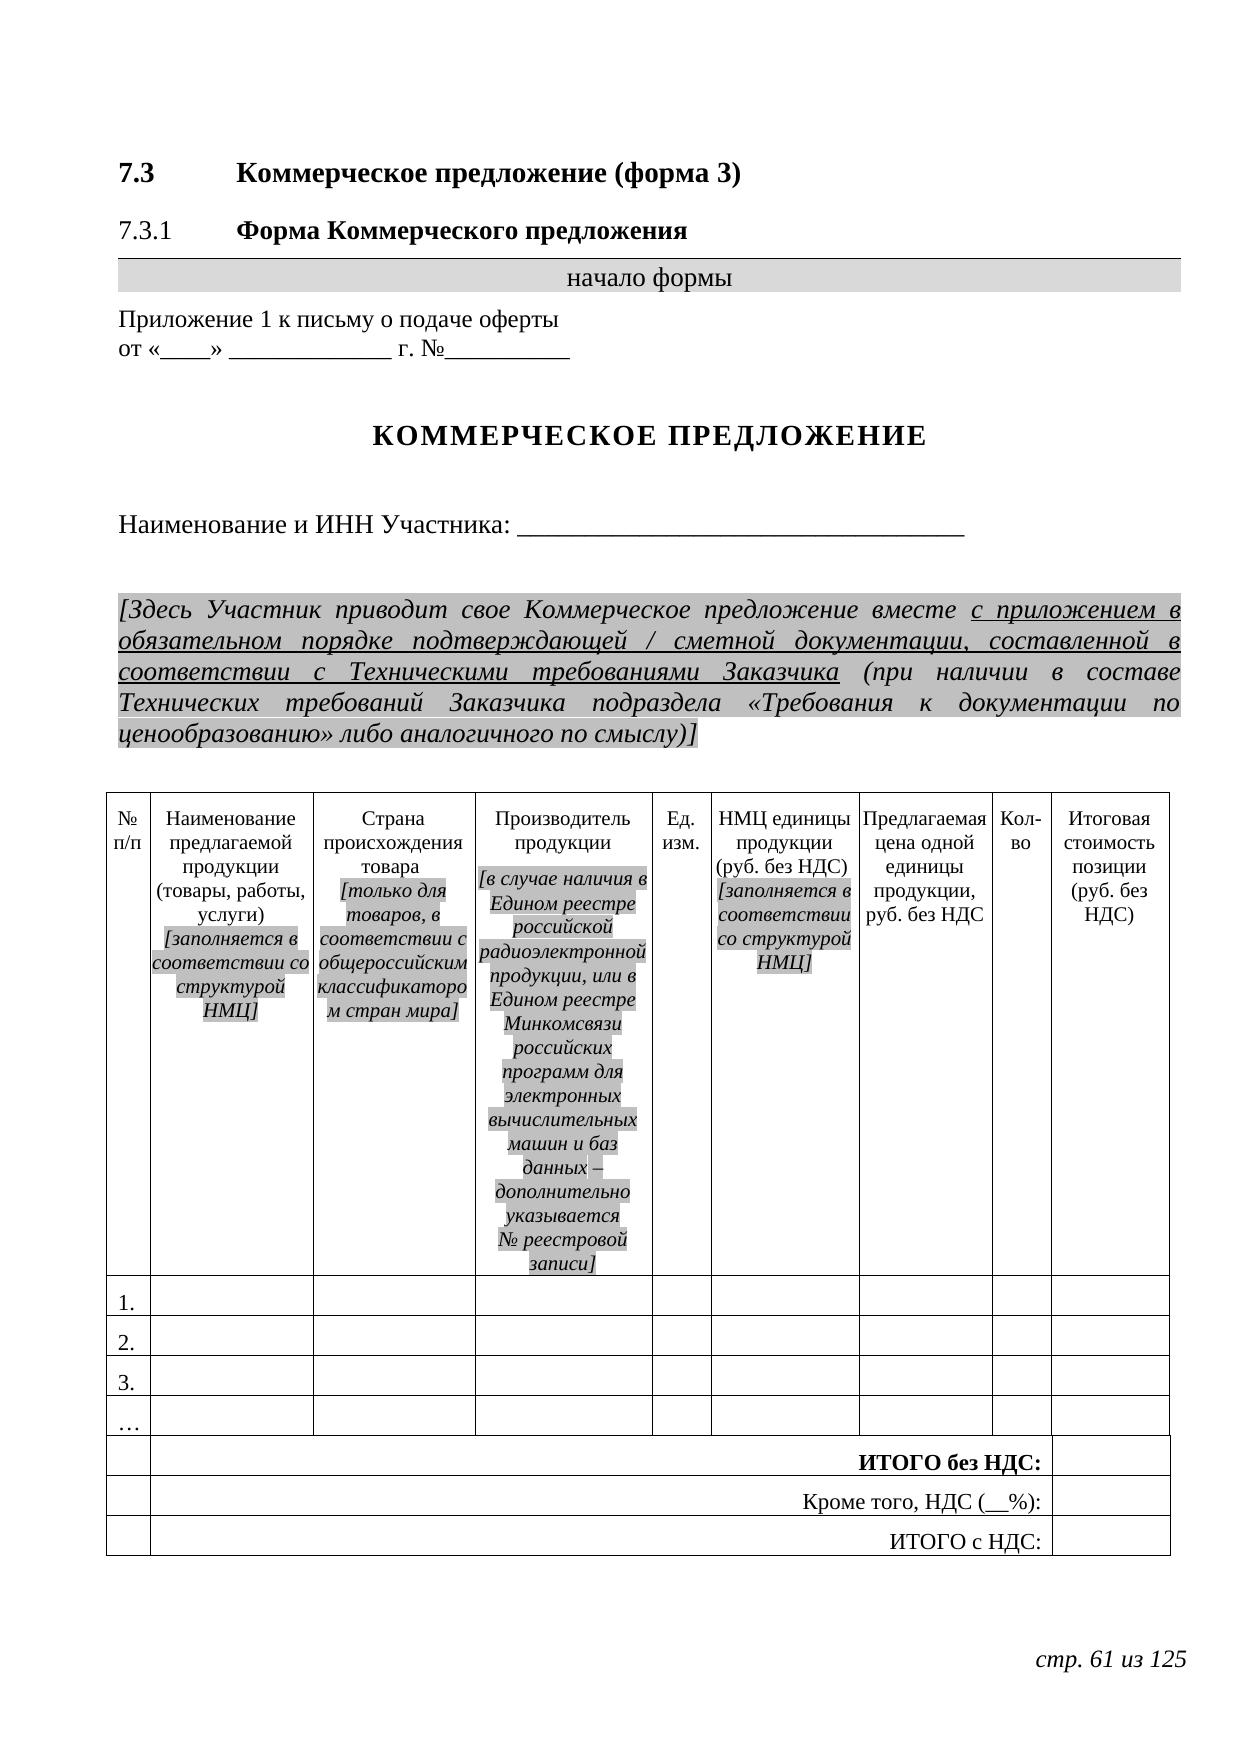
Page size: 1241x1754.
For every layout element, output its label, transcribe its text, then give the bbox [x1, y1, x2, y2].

table_header НМЦ единицы продукции (руб. без НДС) [заполняется в соответствии со структурой НМЦ] [712, 793, 859, 1275]
table_cell [860, 1316, 992, 1355]
table_cell [712, 1276, 859, 1315]
text Приложение 1 к письму о подаче оферты от «____» _____________ г. №__________ [118, 304, 1181, 362]
table_cell [653, 1316, 711, 1355]
table_header Ед. изм. [653, 793, 711, 1275]
table_cell [107, 1476, 150, 1515]
table_cell [1052, 1276, 1169, 1315]
table_header Итоговая стоимость позиции (руб. без НДС) [1052, 793, 1169, 1275]
table_cell [107, 1436, 150, 1475]
text [Здесь Участник приводит свое Коммерческое предложение вместе с приложением в обязательном порядке подтверждающей / сметной документации, составленной в соответствии с Техническими требованиями Заказчика (при наличии в составе Технических требований Заказчика подраздела «Требования к документации по ценообразованию» либо аналогичного по смыслу)] [118, 717, 1181, 748]
table_cell [151, 1316, 313, 1355]
table_cell [314, 1356, 475, 1395]
table_cell [993, 1276, 1051, 1315]
table_cell [151, 1276, 313, 1315]
table_cell [993, 1396, 1051, 1435]
table_cell [1052, 1396, 1169, 1435]
table_cell [151, 1396, 313, 1435]
table_cell [712, 1356, 859, 1395]
table_cell 3. [107, 1356, 150, 1395]
text начало формы [118, 259, 1181, 292]
text Наименование и ИНН Участника: _________________________________ [118, 508, 1181, 539]
table_cell ИТОГО без НДС: [151, 1436, 1052, 1475]
table_cell [1053, 1476, 1170, 1515]
table_cell [860, 1356, 992, 1395]
table_cell [314, 1396, 475, 1435]
table_cell [476, 1316, 652, 1355]
table_cell Кроме того, НДС (__%): [151, 1476, 1052, 1515]
table_cell [1053, 1516, 1170, 1555]
table_cell [1052, 1356, 1169, 1395]
table_header № п/п [107, 793, 150, 1275]
table_cell 2. [107, 1316, 150, 1355]
table_header Кол-во [993, 793, 1051, 1275]
table_cell [860, 1276, 992, 1315]
table_cell [1052, 1316, 1169, 1355]
text Форма Коммерческого предложения [118, 214, 1181, 245]
table_cell … [107, 1396, 150, 1435]
table_header Предлагаемая цена одной единицы продукции, руб. без НДС [860, 793, 992, 1275]
table_cell [314, 1316, 475, 1355]
table_cell [151, 1356, 313, 1395]
table_cell [653, 1396, 711, 1435]
table_cell [653, 1276, 711, 1315]
table_cell [314, 1276, 475, 1315]
table_cell [1053, 1436, 1170, 1475]
table_cell [993, 1316, 1051, 1355]
table_cell [712, 1316, 859, 1355]
table_cell 1. [107, 1276, 150, 1315]
text Коммерческое предложение [118, 418, 1181, 452]
table_cell [712, 1396, 859, 1435]
table_cell ИТОГО с НДС: [151, 1516, 1052, 1555]
table_cell [476, 1396, 652, 1435]
table_header Наименование предлагаемой продукции (товары, работы, услуги) [заполняется в соответствии со структурой НМЦ] [151, 793, 313, 1275]
subtitle Коммерческое предложение (форма 3) [118, 156, 1181, 189]
table_cell [653, 1356, 711, 1395]
table_header Производитель продукции [в случае наличия в Едином реестре российской радиоэлектронной продукции, или в Едином реестре Минкомсвязи российских программ для электронных вычислительных машин и баз данных – дополнительно указывается № реестровой записи] [476, 793, 652, 1275]
table_header Страна происхождения товара [только для товаров, в соответствии с общероссийским классификатором стран мира] [314, 793, 475, 1275]
table_cell [860, 1396, 992, 1435]
table_cell [993, 1356, 1051, 1395]
table_cell [107, 1516, 150, 1555]
table_cell [476, 1356, 652, 1395]
table_cell [476, 1276, 652, 1315]
